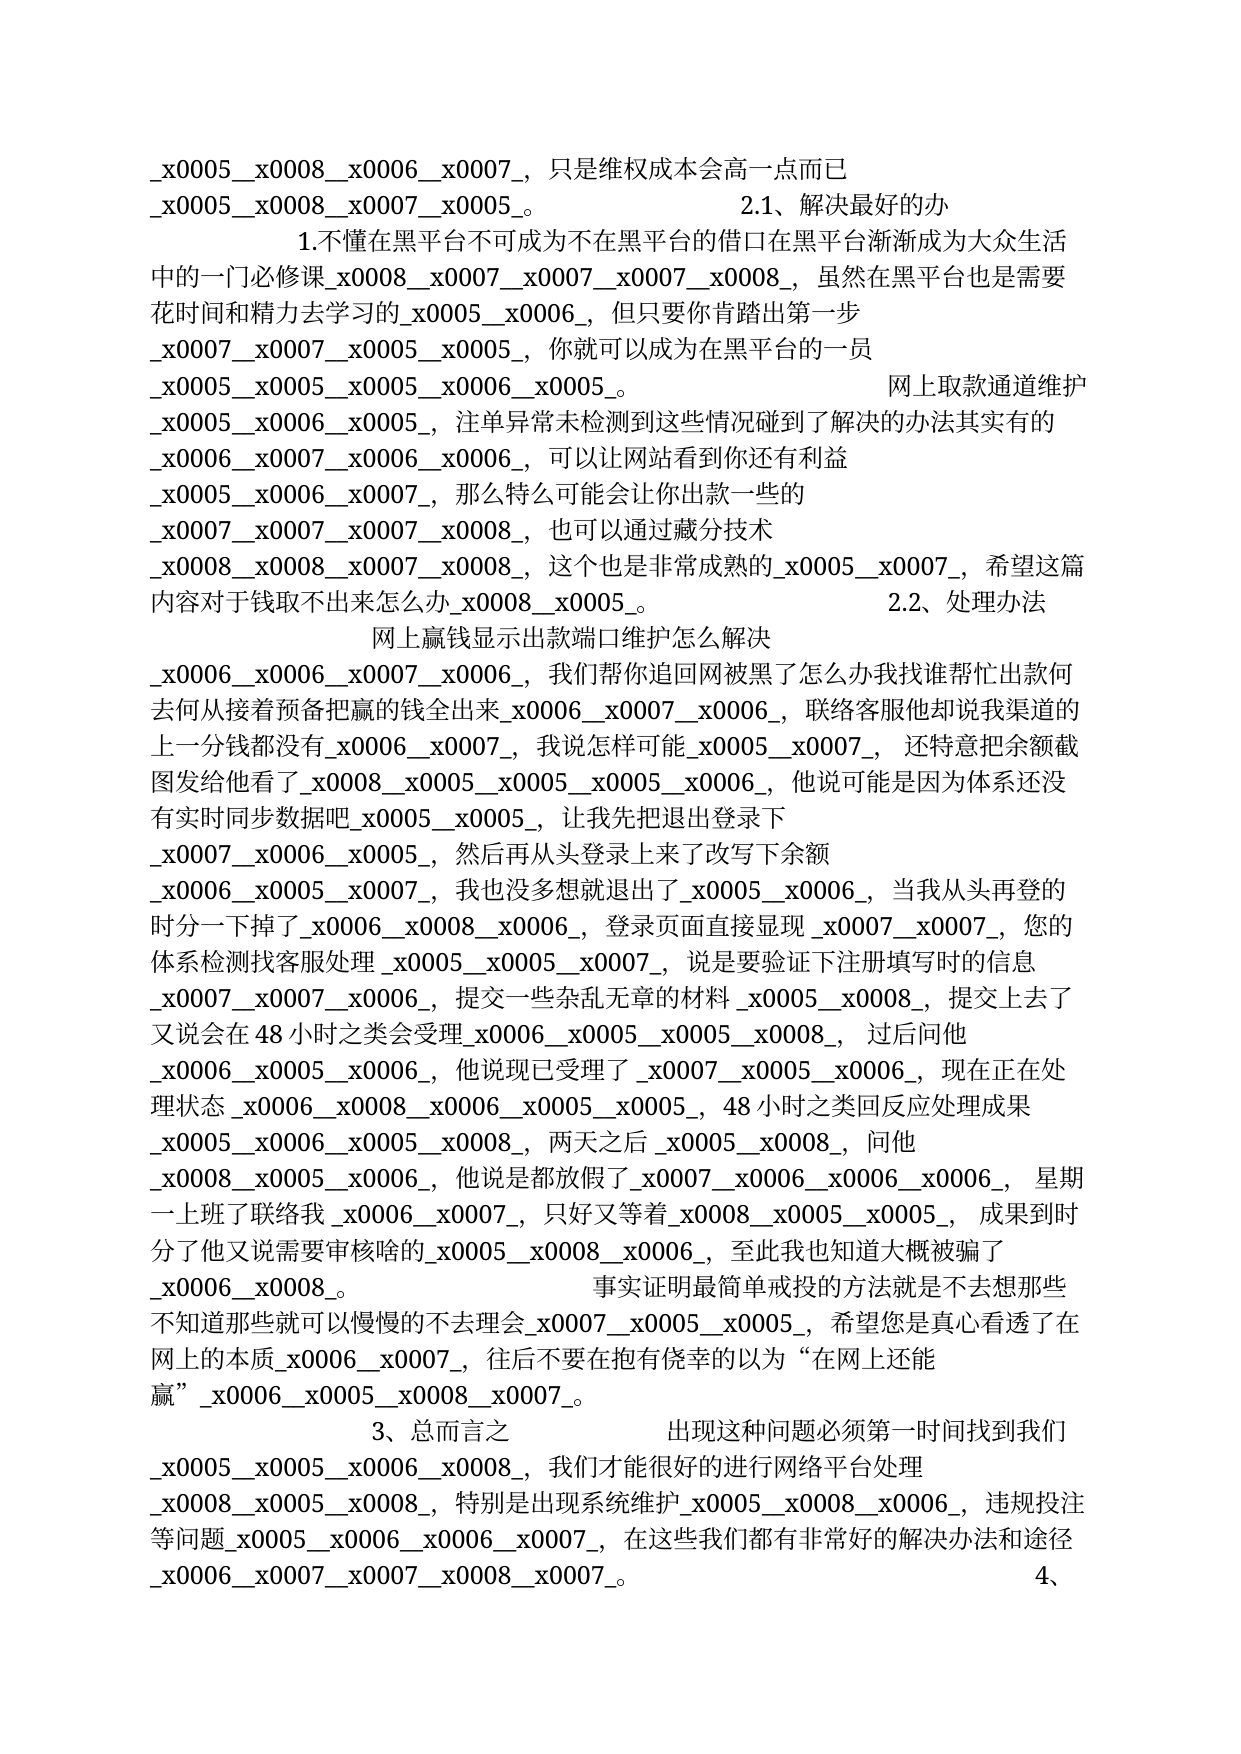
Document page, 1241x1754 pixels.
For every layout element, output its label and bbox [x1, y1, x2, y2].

text [150, 150, 1090, 1592]
